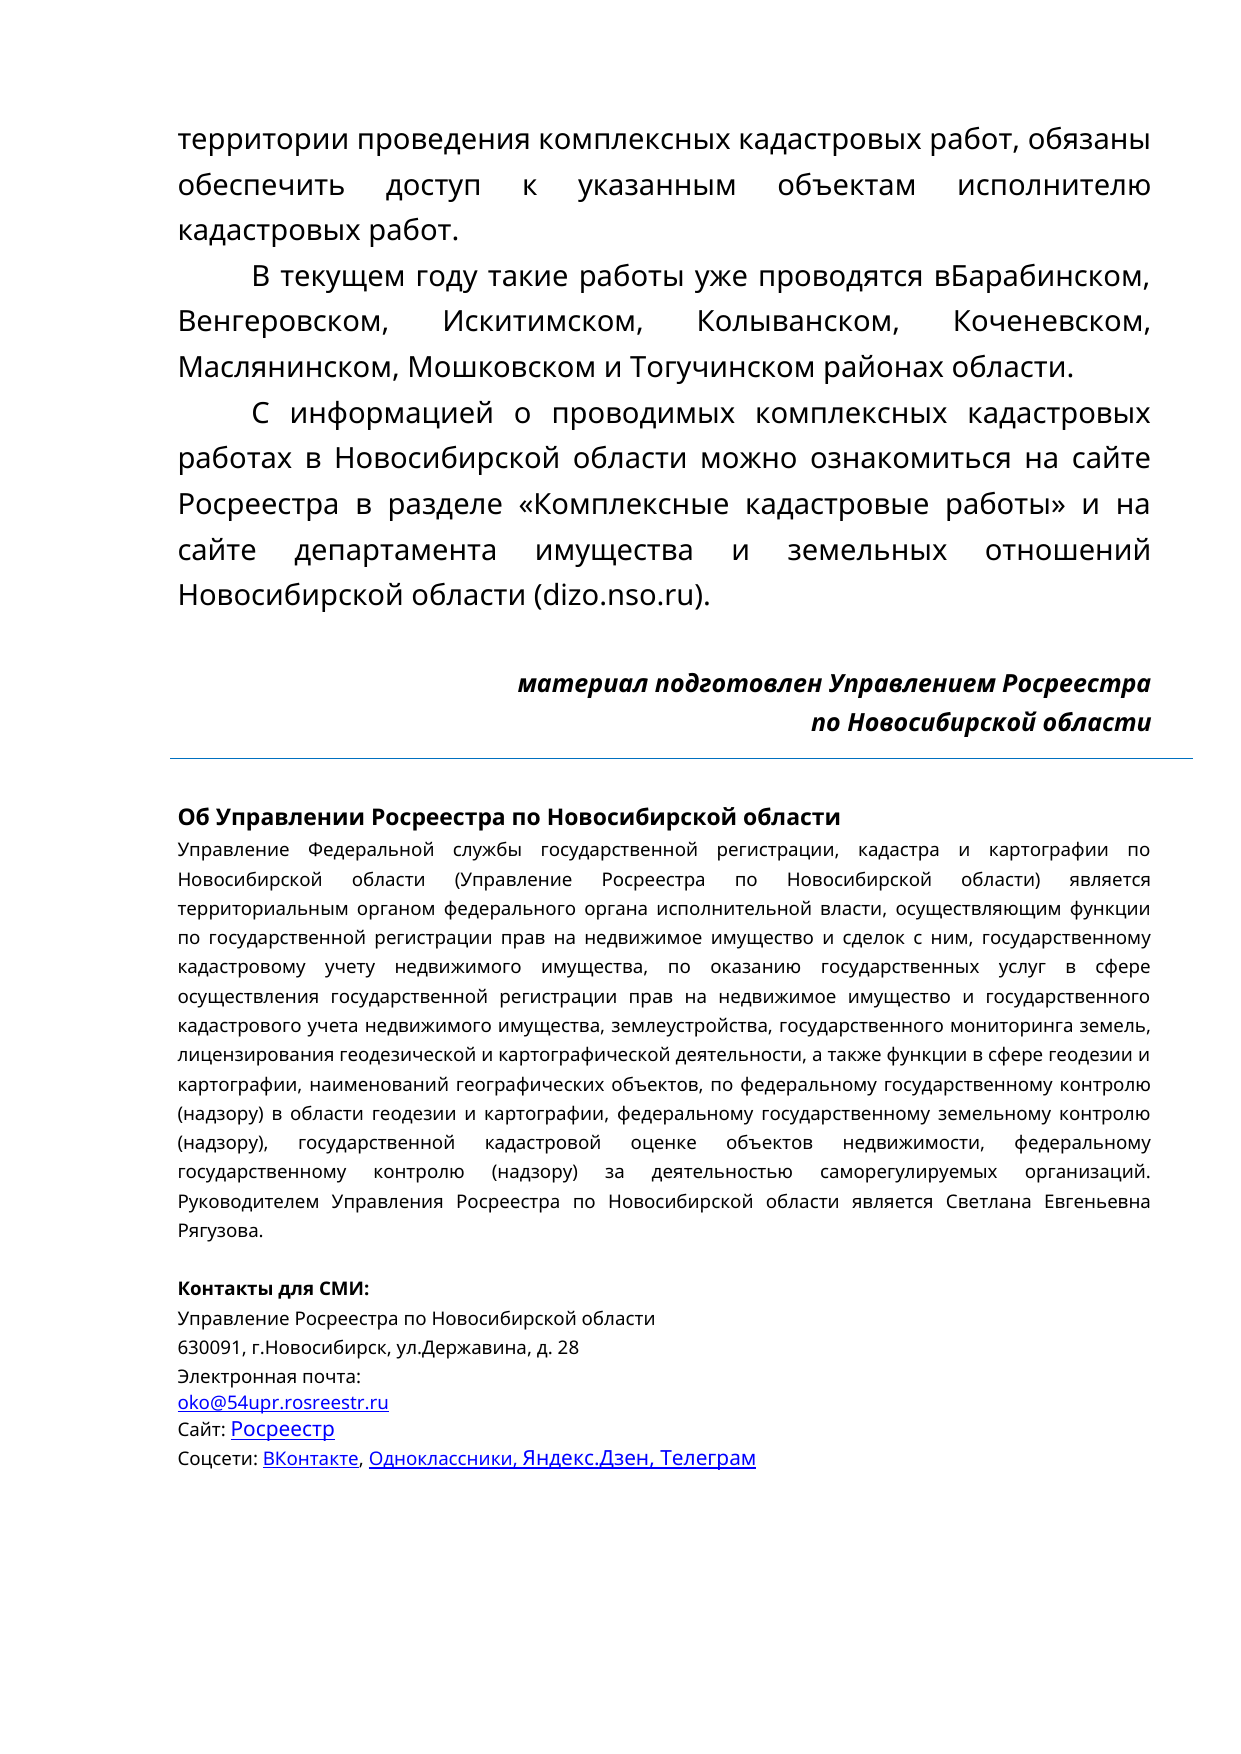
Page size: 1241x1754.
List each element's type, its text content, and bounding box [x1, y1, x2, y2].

text по Новосибирской области [177, 705, 1152, 739]
text Сайт: Росреестр [177, 1414, 1152, 1443]
text Электронная почта: [177, 1363, 1152, 1389]
text oko@54upr.rosreestr.ru [177, 1389, 1152, 1414]
text Управление Федеральной службы государственной регистрации, кадастра и картографии по Новосибирской области (Управление Росреестра по Новосибирской области) является территориальным органом федерального органа исполнительной власти, осуществляющим функции по государственной регистрации прав на недвижимое имущество и сделок с ним, государственному кадастровому учету недвижимого имущества, по оказанию государственных услуг в сфере осуществления государственной регистрации прав на недвижимое имущество и государственного кадастрового учета недвижимого имущества, землеустройства, государственного мониторинга земель, лицензирования геодезической и картографической деятельности, а также функции в сфере геодезии и картографии, наименований географических объектов, по федеральному государственному контролю (надзору) в области геодезии и картографии, федеральному государственному земельному контролю (надзору), государственной кадастровой оценке объектов недвижимости, федеральному государственному контролю (надзору) за деятельностью саморегулируемых организаций. Руководителем Управления Росреестра по Новосибирской области является Светлана Евгеньевна Рягузова. [177, 837, 1152, 1243]
text 630091, г.Новосибирск, ул.Державина, д. 28 [177, 1334, 1152, 1360]
text С информацией о проводимых комплексных кадастровых работах в Новосибирской области можно ознакомиться на сайте Росреестра в разделе «Комплексные кадастровые работы» и на сайте департамента имущества и земельных отношений Новосибирской области (dizo.nso.ru). [177, 392, 1152, 614]
text Об Управлении Росреестра по Новосибирской области [177, 801, 1152, 832]
text Соцсети: ВКонтакте, Одноклассники, Яндекс.Дзен, Телеграм [177, 1443, 1152, 1471]
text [177, 118, 1152, 249]
text материал подготовлен Управлением Росреестра [177, 666, 1152, 700]
text Управление Росреестра по Новосибирской области [177, 1305, 1152, 1331]
text В текущем году такие работы уже проводятся вБарабинском, Венгеровском, Искитимском, Колыванском, Коченевском, Маслянинском, Мошковском и Тогучинском районах области. [177, 255, 1152, 386]
text Контакты для СМИ: [177, 1276, 1152, 1301]
